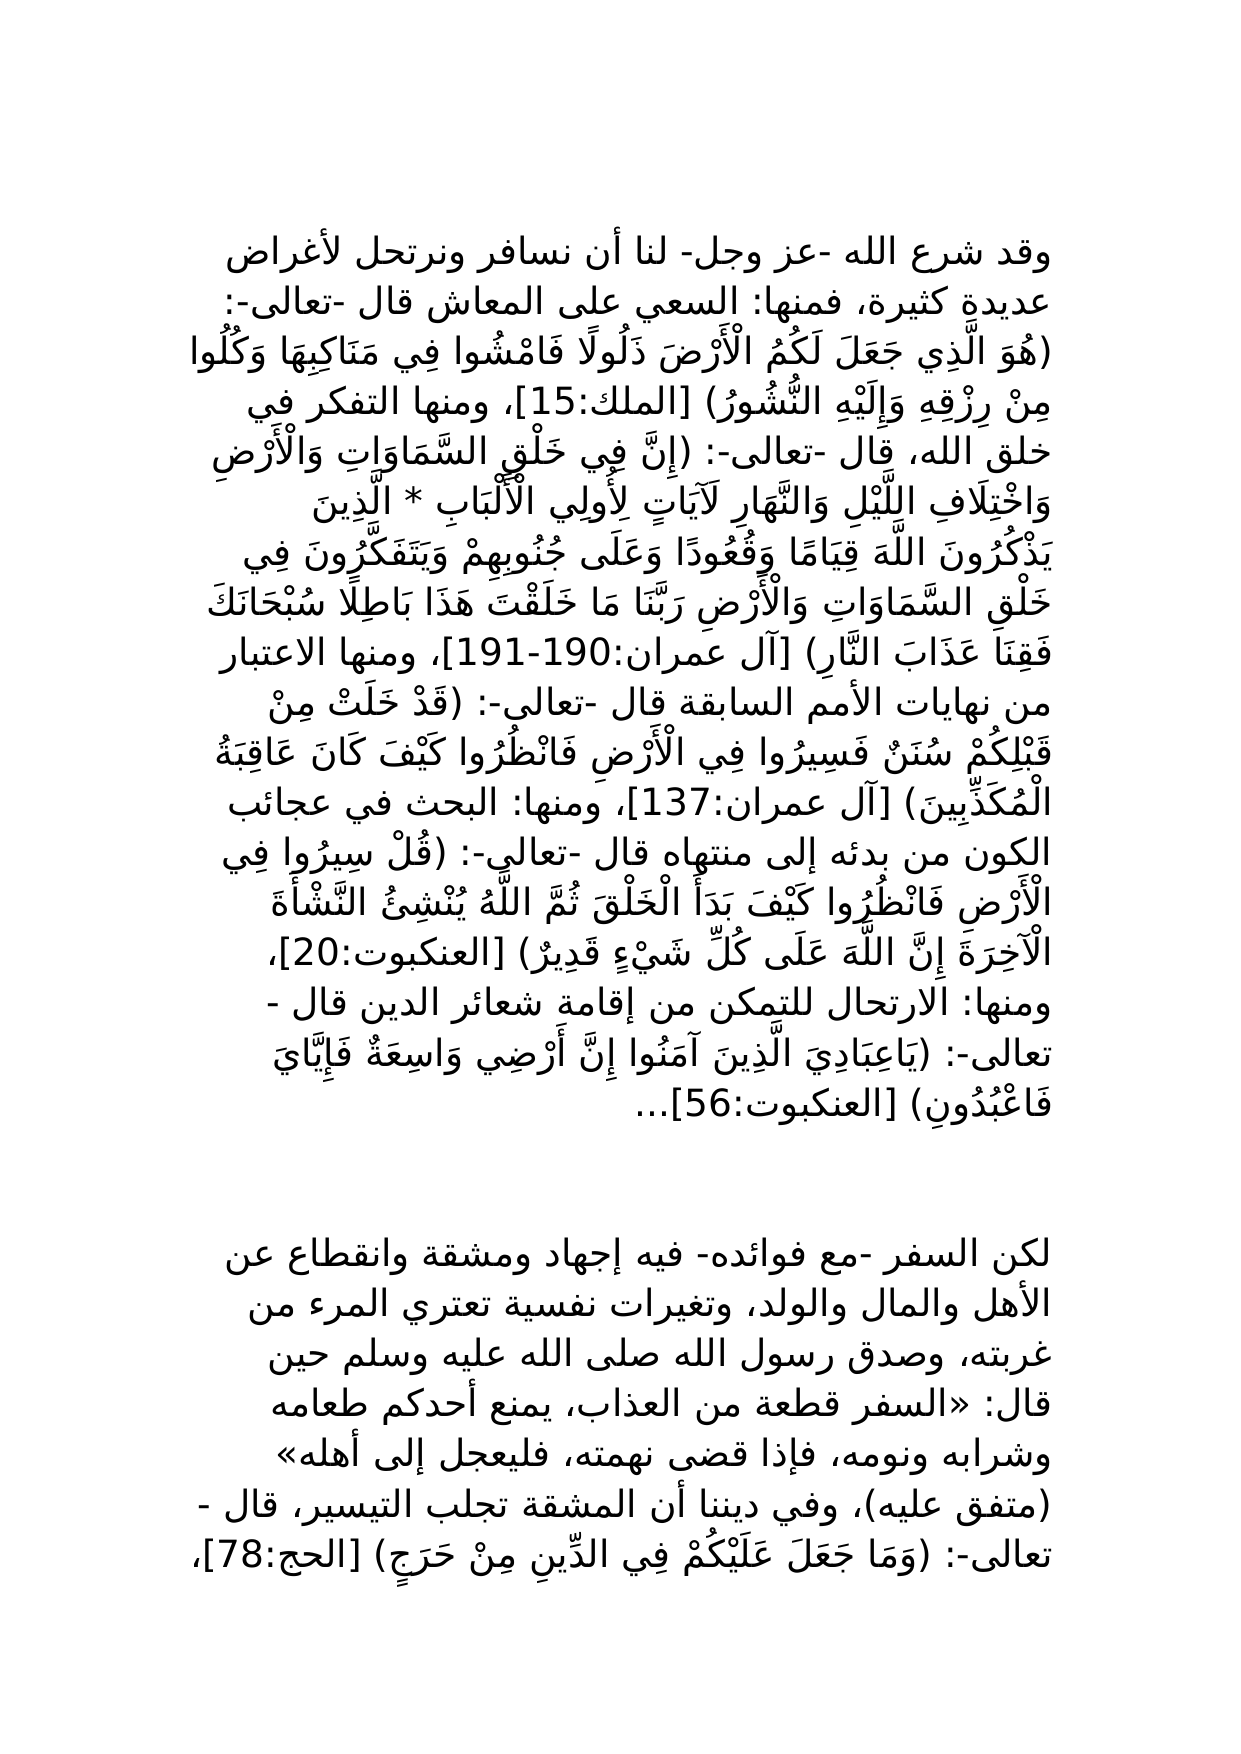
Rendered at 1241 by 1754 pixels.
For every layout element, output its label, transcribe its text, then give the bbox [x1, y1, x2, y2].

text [187, 1232, 1053, 1576]
text وقد شرع الله -عز وجل- لنا أن نسافر ونرتحل لأغراض عديدة كثيرة، فمنها: السعي على المعاش قال -تعالى-: (هُوَ الَّذِي جَعَلَ لَكُمُ الْأَرْضَ ذَلُولًا فَامْشُوا فِي مَنَاكِبِهَا وَكُلُوا مِنْ رِزْقِهِ وَإِلَيْهِ النُّشُورُ) [الملك:15]، ومنها التفكر في خلق الله، قال -تعالى-: (إِنَّ فِي خَلْقِ السَّمَاوَاتِ وَالْأَرْضِ وَاخْتِلَافِ اللَّيْلِ وَالنَّهَارِ لَآيَاتٍ لِأُولِي الْأَلْبَابِ * الَّذِينَ يَذْكُرُونَ اللَّهَ قِيَامًا وَقُعُودًا وَعَلَى جُنُوبِهِمْ وَيَتَفَكَّرُونَ فِي خَلْقِ السَّمَاوَاتِ وَالْأَرْضِ رَبَّنَا مَا خَلَقْتَ هَذَا بَاطِلًا سُبْحَانَكَ فَقِنَا عَذَابَ النَّارِ) [آل عمران:190-191]، ومنها الاعتبار من نهايات الأمم السابقة قال -تعالى-: (قَدْ خَلَتْ مِنْ قَبْلِكُمْ سُنَنٌ فَسِيرُوا فِي الْأَرْضِ فَانْظُرُوا كَيْفَ كَانَ عَاقِبَةُ الْمُكَذِّبِينَ) [آل عمران:137]، ومنها: البحث في عجائب الكون من بدئه إلى منتهاه قال -تعالى-: (قُلْ سِيرُوا فِي الْأَرْضِ فَانْظُرُوا كَيْفَ بَدَأَ الْخَلْقَ ثُمَّ اللَّهُ يُنْشِئُ النَّشْأَةَ الْآخِرَةَ إِنَّ اللَّهَ عَلَى كُلِّ شَيْءٍ قَدِيرٌ) [العنكبوت:20]، ومنها: الارتحال للتمكن من إقامة شعائر الدين قال -تعالى-: (يَاعِبَادِيَ الَّذِينَ آمَنُوا إِنَّ أَرْضِي وَاسِعَةٌ فَإِيَّايَ فَاعْبُدُونِ) [العنكبوت:56]... [187, 229, 1053, 1125]
